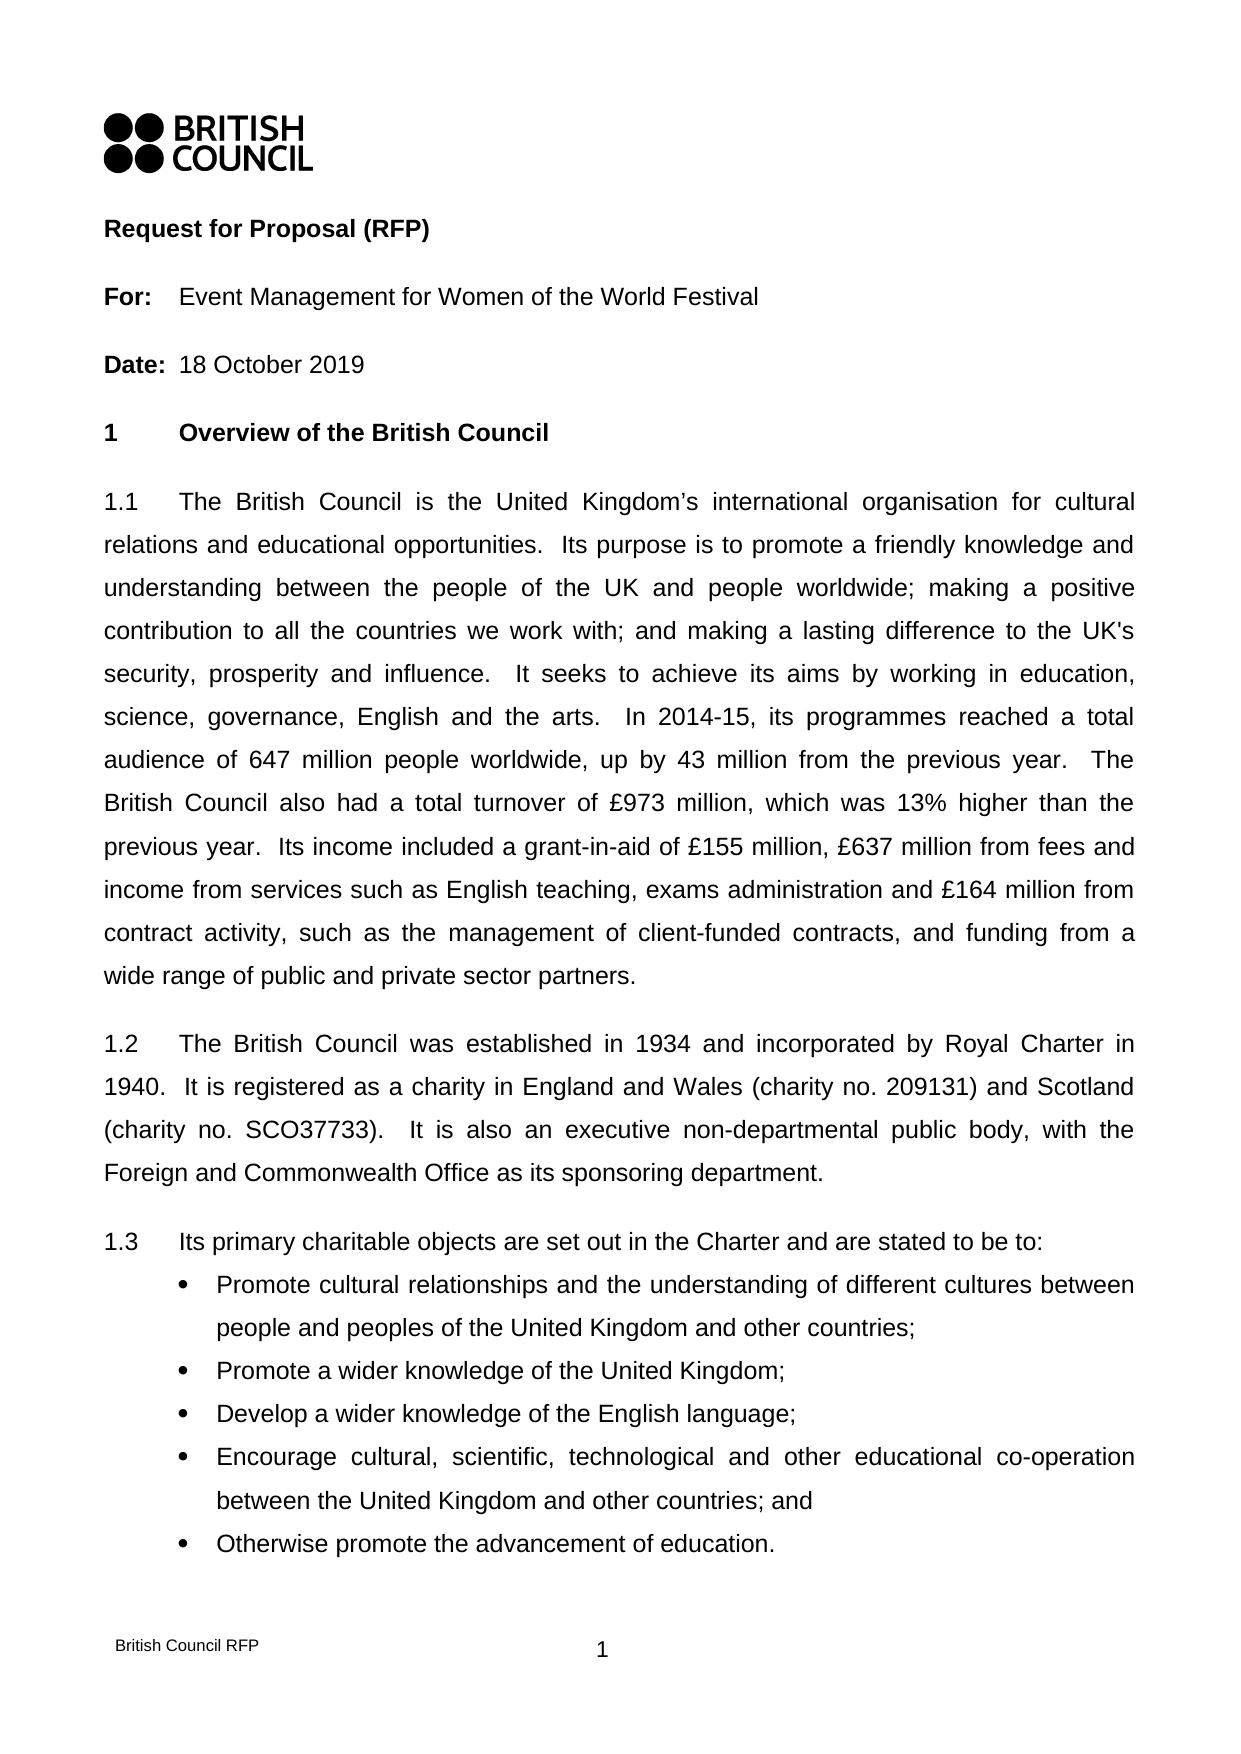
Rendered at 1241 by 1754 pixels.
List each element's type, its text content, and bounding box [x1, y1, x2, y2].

picture [103, 113, 329, 175]
list Encourage cultural, scientific, technological and other educational co-operation between the United Kingdom and other countries; and [178, 1442, 1137, 1514]
text 1.3 Its primary charitable objects are set out in the Charter and are stated to be to: [103, 1226, 1137, 1255]
list Otherwise promote the advancement of education. [178, 1529, 1137, 1558]
text 1 Overview of the British Council [103, 418, 1137, 447]
text Request for Proposal (RFP) [103, 214, 1137, 243]
text Date: 18 October 2019 [103, 350, 1137, 379]
list Promote cultural relationships and the understanding of different cultures between people and peoples of the United Kingdom and other countries; [178, 1269, 1137, 1342]
list Promote a wider knowledge of the United Kingdom; [178, 1356, 1137, 1385]
text 1.2 The British Council was established in 1934 and incorporated by Royal Charter in 1940. It is registered as a charity in England and Wales (charity no. 209131) and Scotland (charity no. SCO37733). It is also an executive non-departmental public body, with the Foreign and Commonwealth Office as its sponsoring department. [103, 1029, 1137, 1187]
text 1.1 The British Council is the United Kingdom’s international organisation for cultural relations and educational opportunities. Its purpose is to promote a friendly knowledge and understanding between the people of the UK and people worldwide; making a positive contribution to all the countries we work with; and making a lasting difference to the UK's security, prosperity and influence. It seeks to achieve its aims by working in education, science, governance, English and the arts. In 2014-15, its programmes reached a total audience of 647 million people worldwide, up by 43 million from the previous year. The British Council also had a total turnover of £973 million, which was 13% higher than the previous year. Its income included a grant-in-aid of £155 million, £637 million from fees and income from services such as English teaching, exams administration and £164 million from contract activity, such as the management of client-funded contracts, and funding from a wide range of public and private sector partners. [103, 486, 1137, 989]
text For: Event Management for Women of the World Festival [103, 282, 1137, 311]
list Develop a wider knowledge of the English language; [178, 1399, 1137, 1428]
